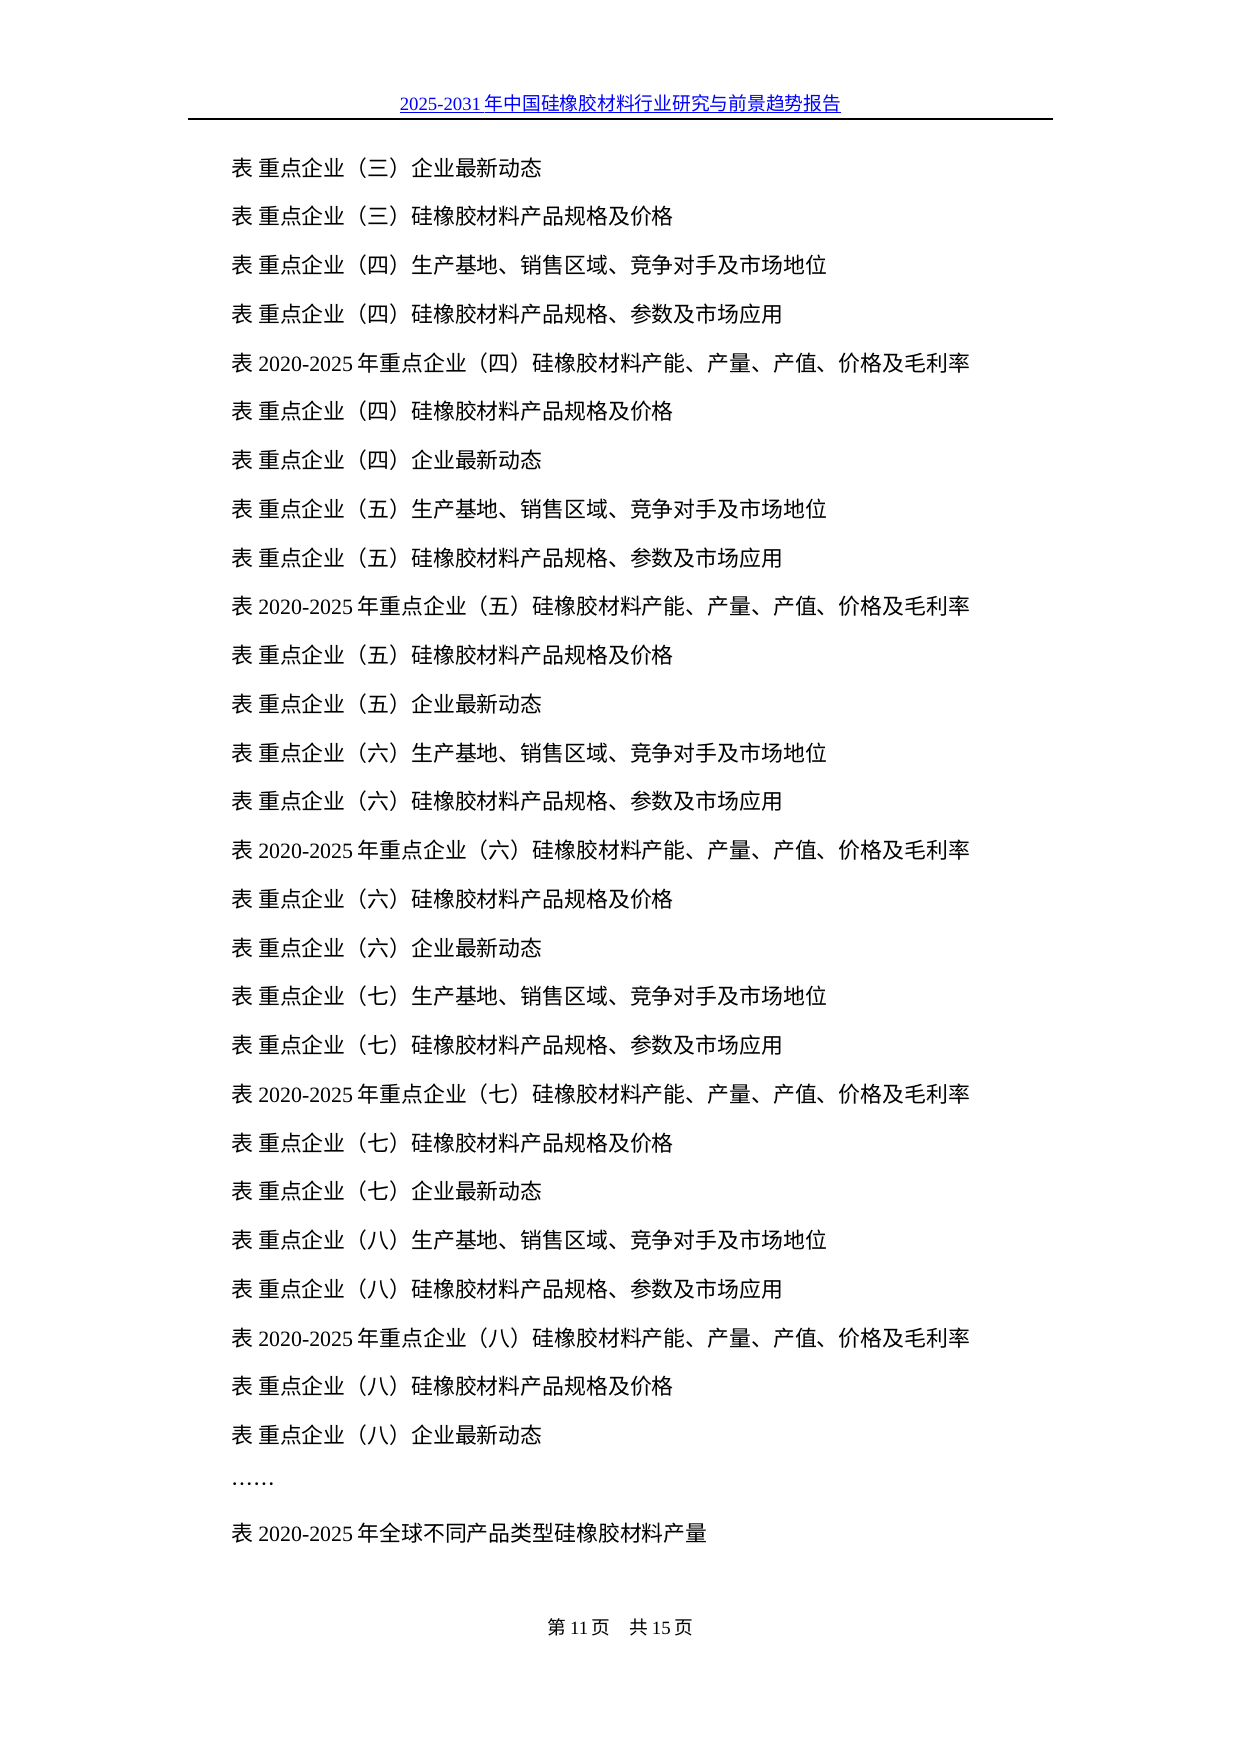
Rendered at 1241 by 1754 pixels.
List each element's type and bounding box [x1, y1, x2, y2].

text [187, 150, 1053, 1548]
